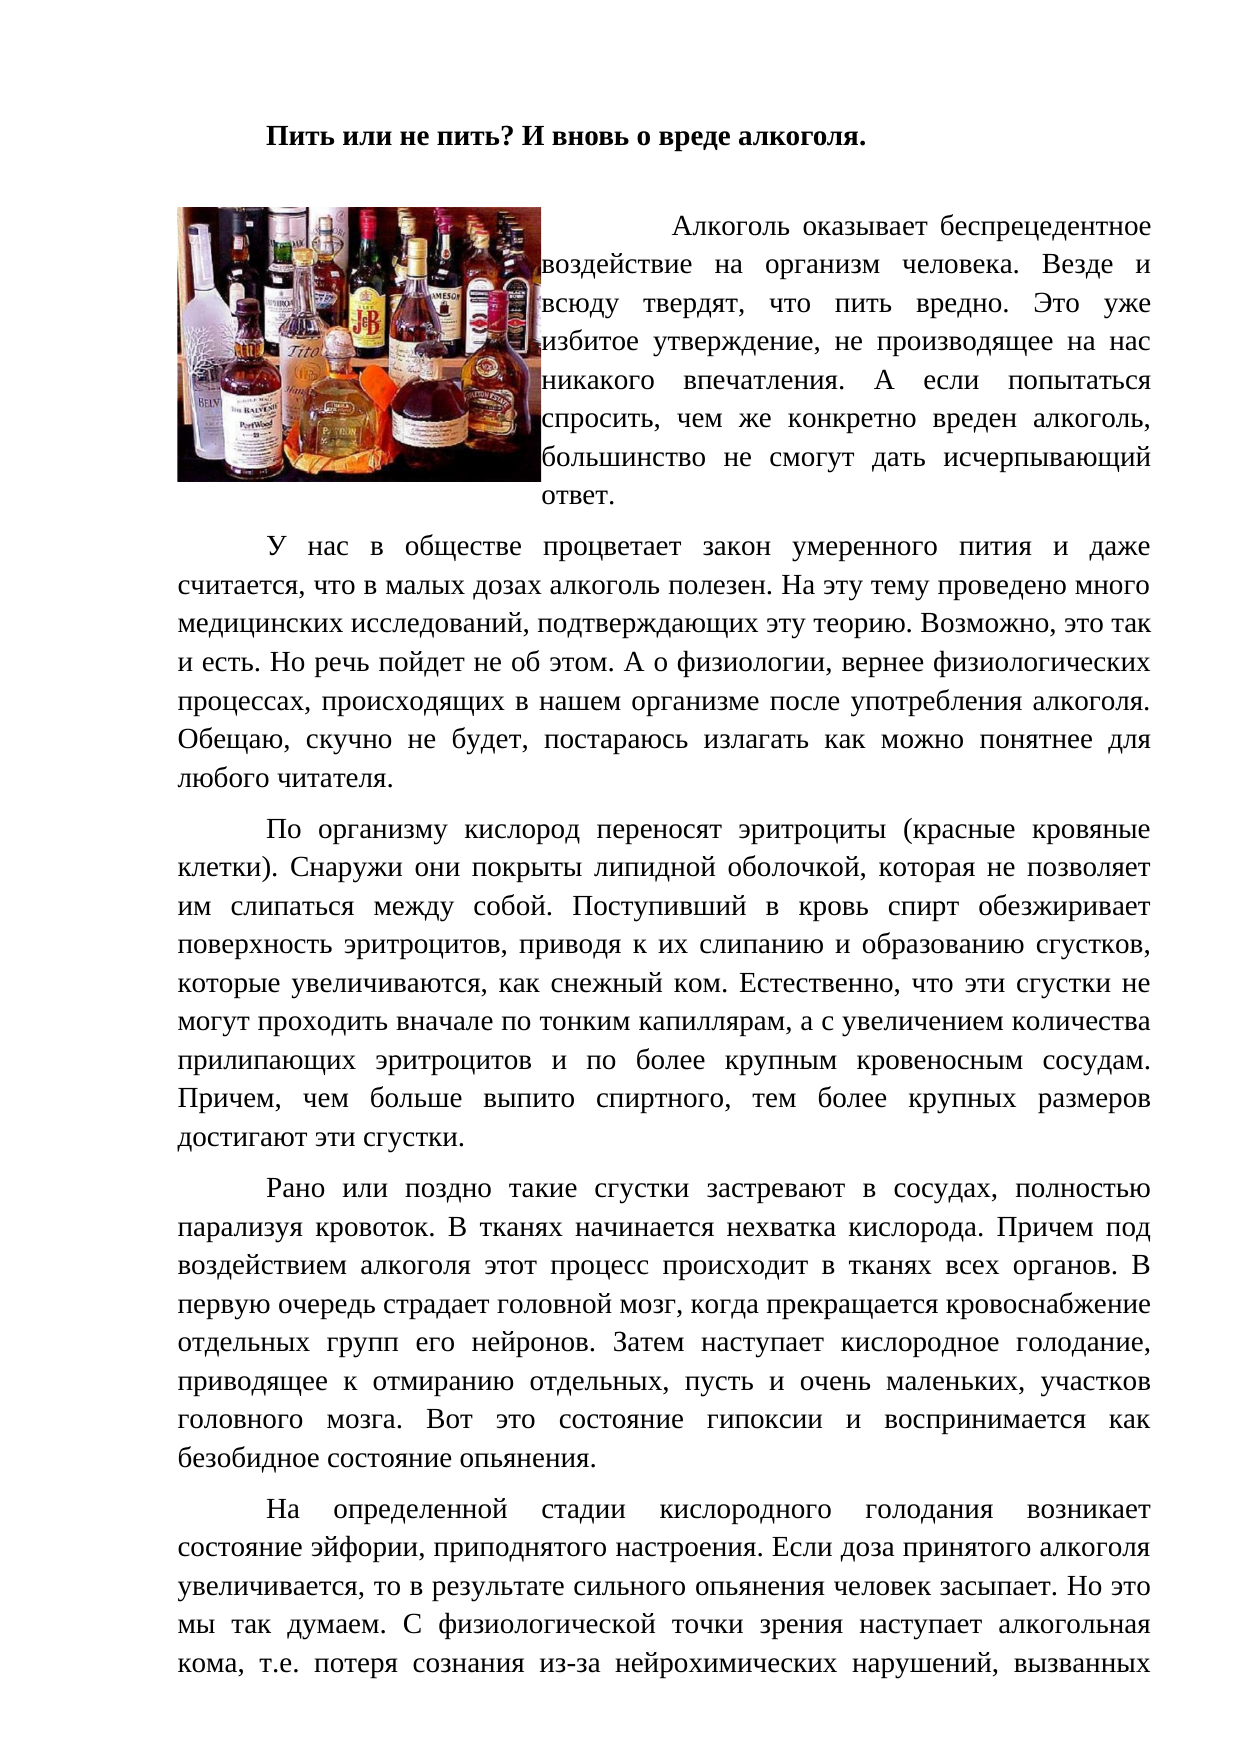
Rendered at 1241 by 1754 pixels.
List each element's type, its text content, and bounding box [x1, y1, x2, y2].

picture [177, 207, 542, 482]
text По организму кислород переносят эритроциты (красные кровяные клетки). Снаружи они покрыты липидной оболочкой, которая не позволяет им слипаться между собой. Поступивший в кровь спирт обезжиривает поверхность эритроцитов, приводя к их слипанию и образованию сгустков, которые увеличиваются, как снежный ком. Естественно, что эти сгустки не могут проходить вначале по тонким капиллярам, а с увеличением количества прилипающих эритроцитов и по более крупным кровеносным сосудам. Причем, чем больше выпито спиртного, тем более крупных размеров достигают эти сгустки. [177, 811, 1152, 1153]
text У нас в обществе процветает закон умеренного пития и даже считается, что в малых дозах алкоголь полезен. На эту тему проведено много медицинских исследований, подтверждающих эту теорию. Возможно, это так и есть. Но речь пойдет не об этом. А о физиологии, вернее физиологических процессах, происходящих в нашем организме после употребления алкоголя. Обещаю, скучно не будет, постараюсь излагать как можно понятнее для любого читателя. [177, 528, 1152, 793]
text Пить или не пить? И вновь о вреде алкоголя. [177, 118, 1152, 152]
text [177, 1491, 1152, 1679]
text Рано или поздно такие сгустки застревают в сосудах, полностью парализуя кровоток. В тканях начинается нехватка кислорода. Причем под воздействием алкоголя этот процесс происходит в тканях всех органов. В первую очередь страдает головной мозг, когда прекращается кровоснабжение отдельных групп его нейронов. Затем наступает кислородное голодание, приводящее к отмиранию отдельных, пусть и очень маленьких, участков головного мозга. Вот это состояние гипоксии и воспринимается как безобидное состояние опьянения. [177, 1170, 1152, 1473]
